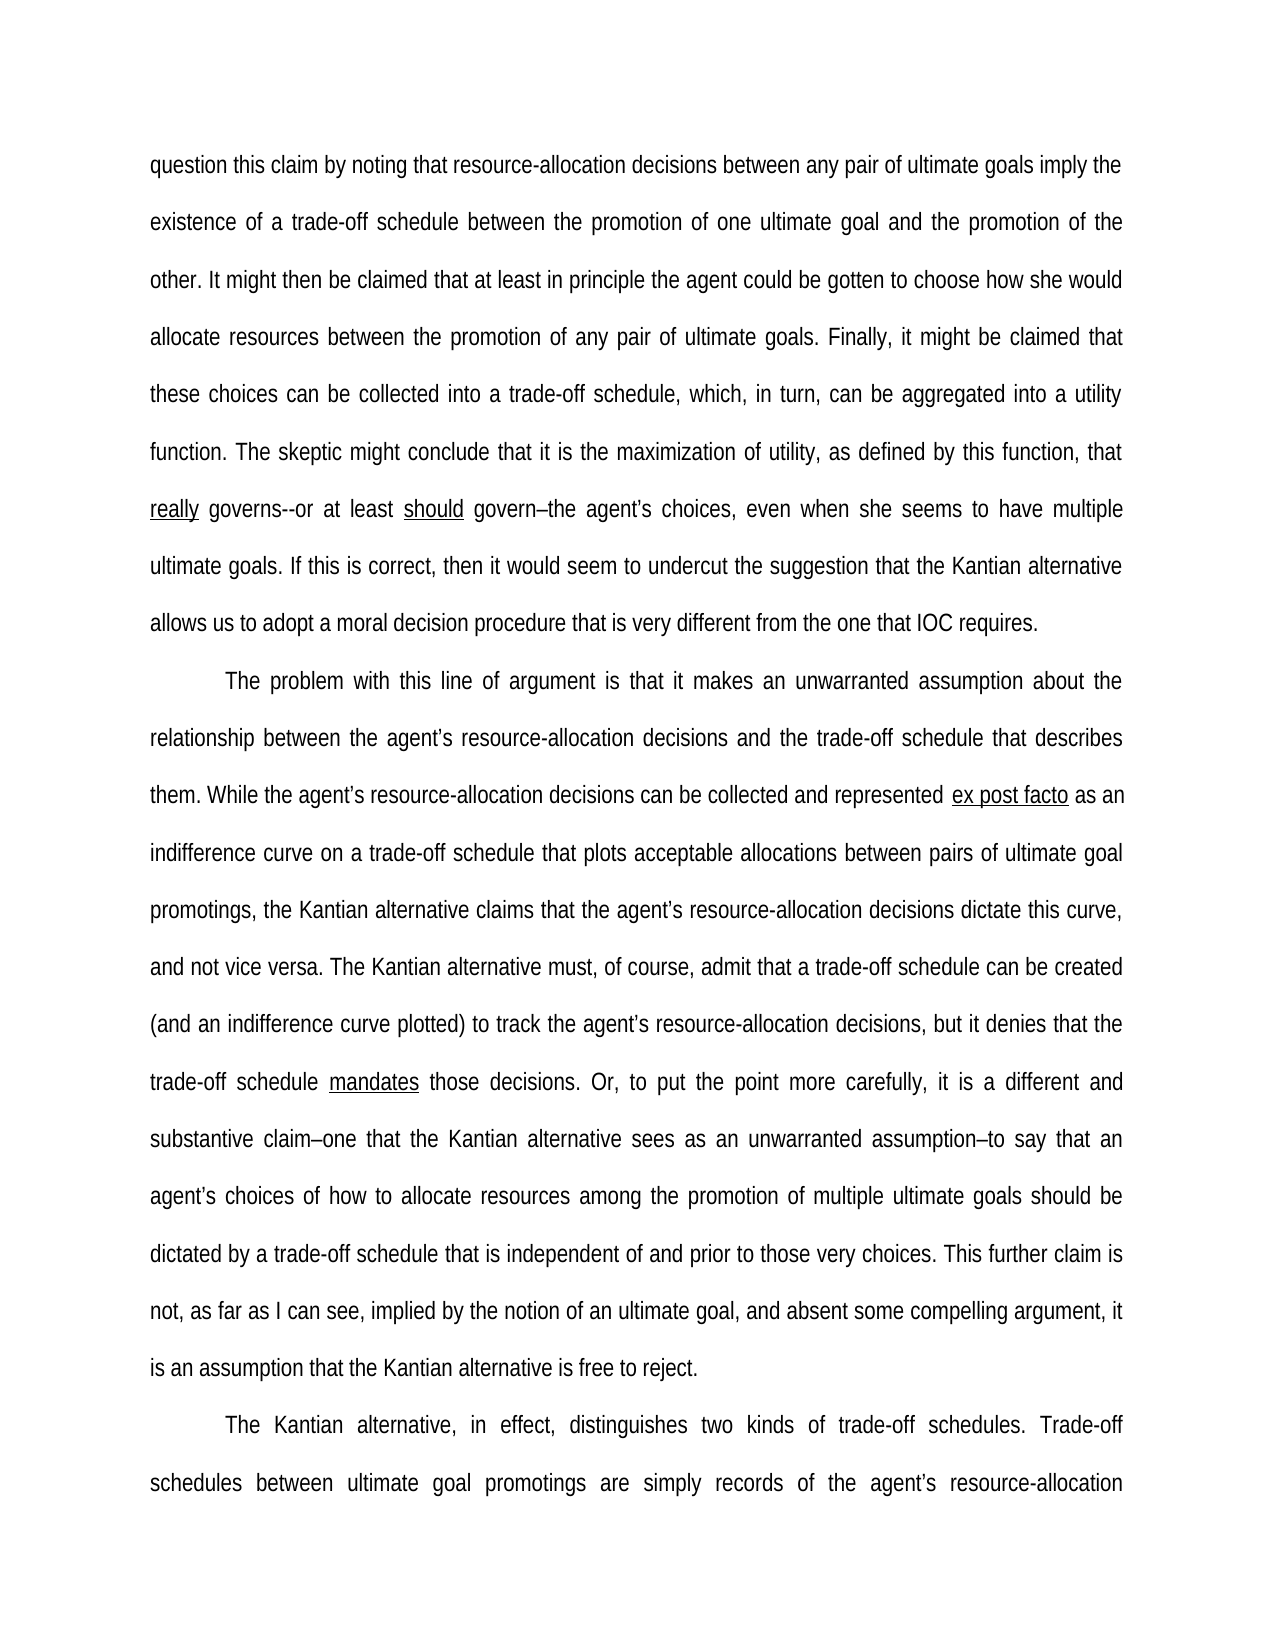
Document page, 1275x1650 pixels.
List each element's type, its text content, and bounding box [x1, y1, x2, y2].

text The problem with this line of argument is that it makes an unwarranted assumption about the relationship between the agent’s resource-allocation decisions and the trade-off schedule that describes them. While the agent’s resource-allocation decisions can be collected and represented ex post facto as an indifference curve on a trade-off schedule that plots acceptable allocations between pairs of ultimate goal promotings, the Kantian alternative claims that the agent’s resource-allocation decisions dictate this curve, and not vice versa. The Kantian alternative must, of course, admit that a trade-off schedule can be created (and an indifference curve plotted) to track the agent’s resource-allocation decisions, but it denies that the trade-off schedule mandates those decisions. Or, to put the point more carefully, it is a different and substantive claim–one that the Kantian alternative sees as an unwarranted assumption–to say that an agent’s choices of how to allocate resources among the promotion of multiple ultimate goals should be dictated by a trade-off schedule that is independent of and prior to those very choices. This further claim is not, as far as I can see, implied by the notion of an ultimate goal, and absent some compelling argument, it is an assumption that the Kantian alternative is free to reject. [150, 666, 1125, 1382]
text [150, 1410, 1125, 1496]
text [150, 150, 1125, 637]
